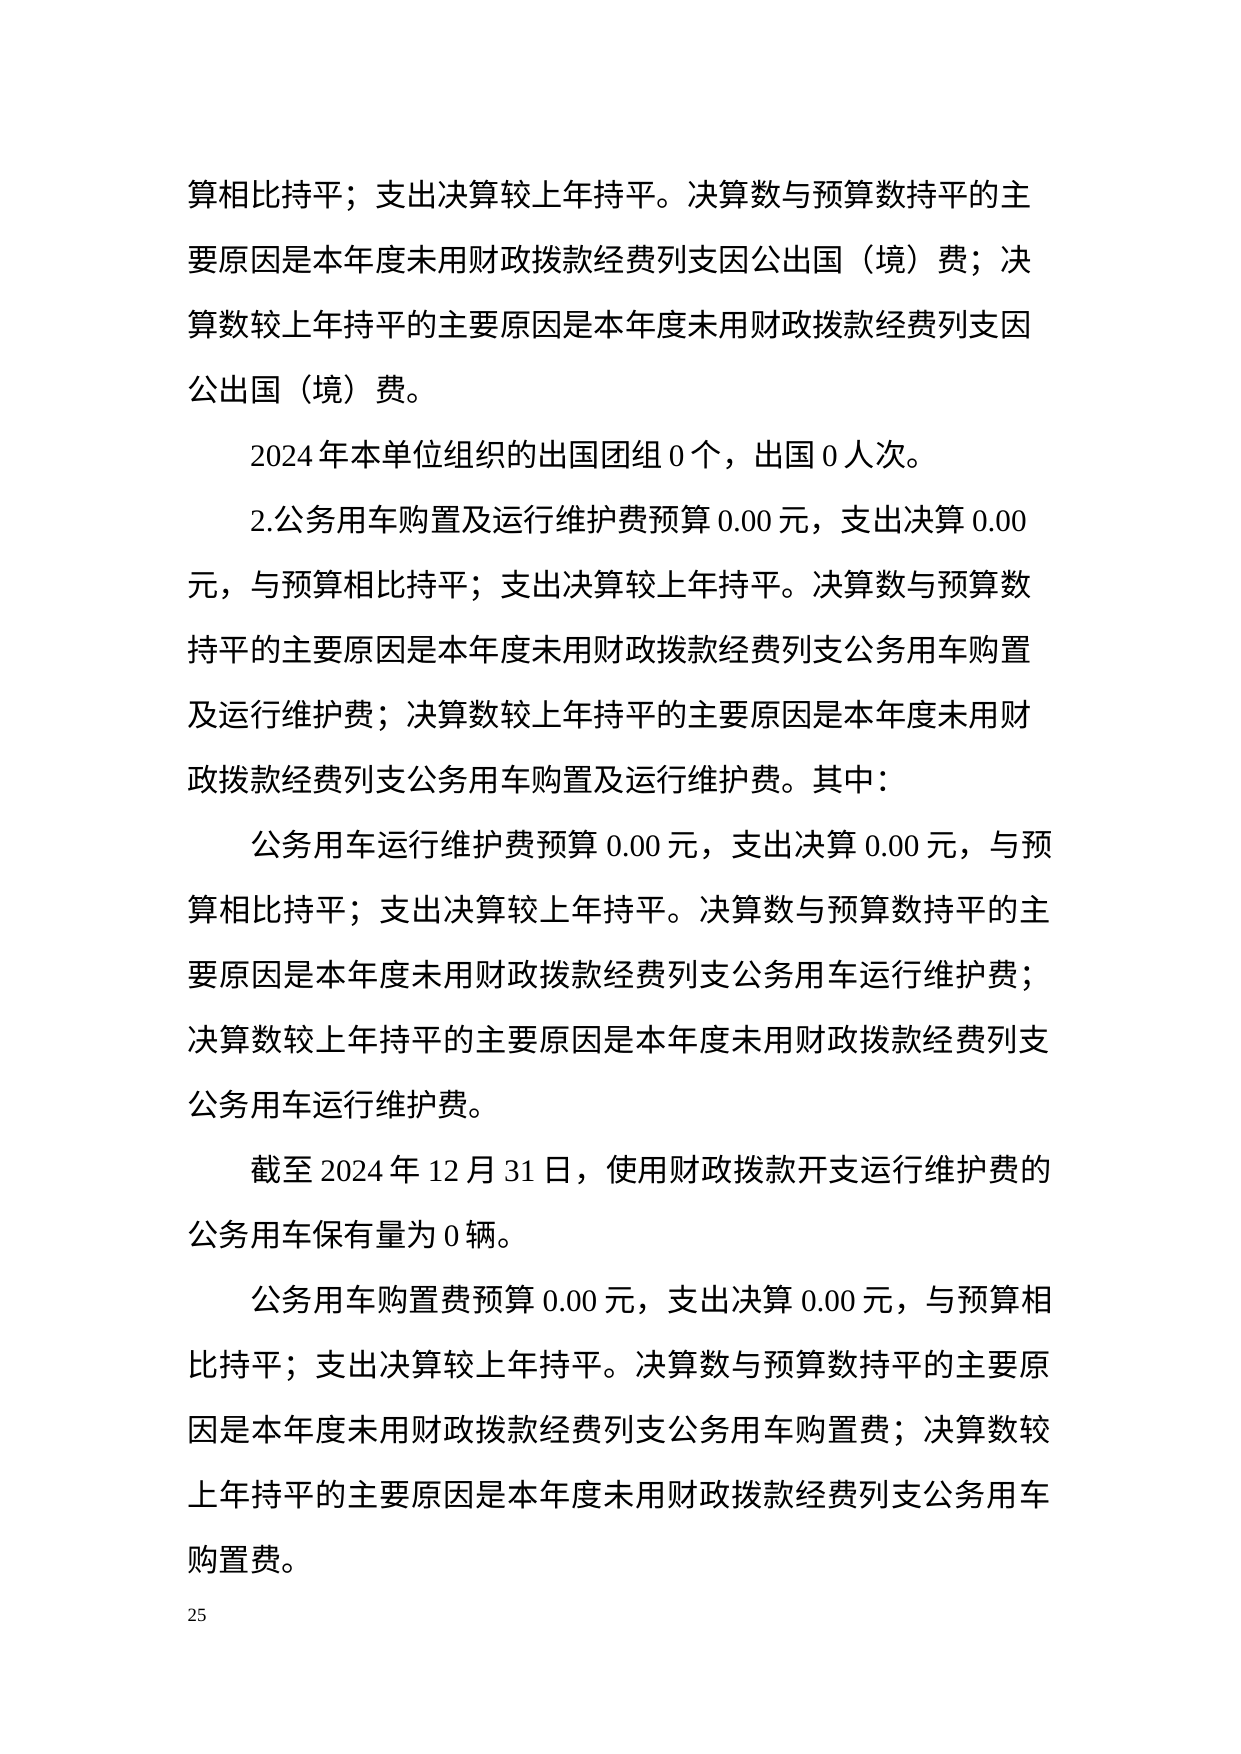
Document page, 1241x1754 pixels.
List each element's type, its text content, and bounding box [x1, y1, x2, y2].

text 2024年本单位组织的出国团组0个，出国0人次。 [187, 420, 1053, 485]
text 2.公务用车购置及运行维护费预算0.00元，支出决算0.00元，与预算相比持平；支出决算较上年持平。决算数与预算数持平的主要原因是本年度未用财政拨款经费列支公务用车购置及运行维护费；决算数较上年持平的主要原因是本年度未用财政拨款经费列支公务用车购置及运行维护费。其中： [187, 485, 1053, 810]
text 公务用车购置费预算0.00元，支出决算0.00元，与预算相比持平；支出决算较上年持平。决算数与预算数持平的主要原因是本年度未用财政拨款经费列支公务用车购置费；决算数较上年持平的主要原因是本年度未用财政拨款经费列支公务用车购置费。 [187, 1265, 1053, 1590]
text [187, 160, 1053, 420]
text 公务用车运行维护费预算0.00元，支出决算0.00元，与预算相比持平；支出决算较上年持平。决算数与预算数持平的主要原因是本年度未用财政拨款经费列支公务用车运行维护费；决算数较上年持平的主要原因是本年度未用财政拨款经费列支公务用车运行维护费。 [187, 810, 1053, 1135]
text 截至2024年12月31日，使用财政拨款开支运行维护费的公务用车保有量为0辆。 [187, 1135, 1053, 1265]
